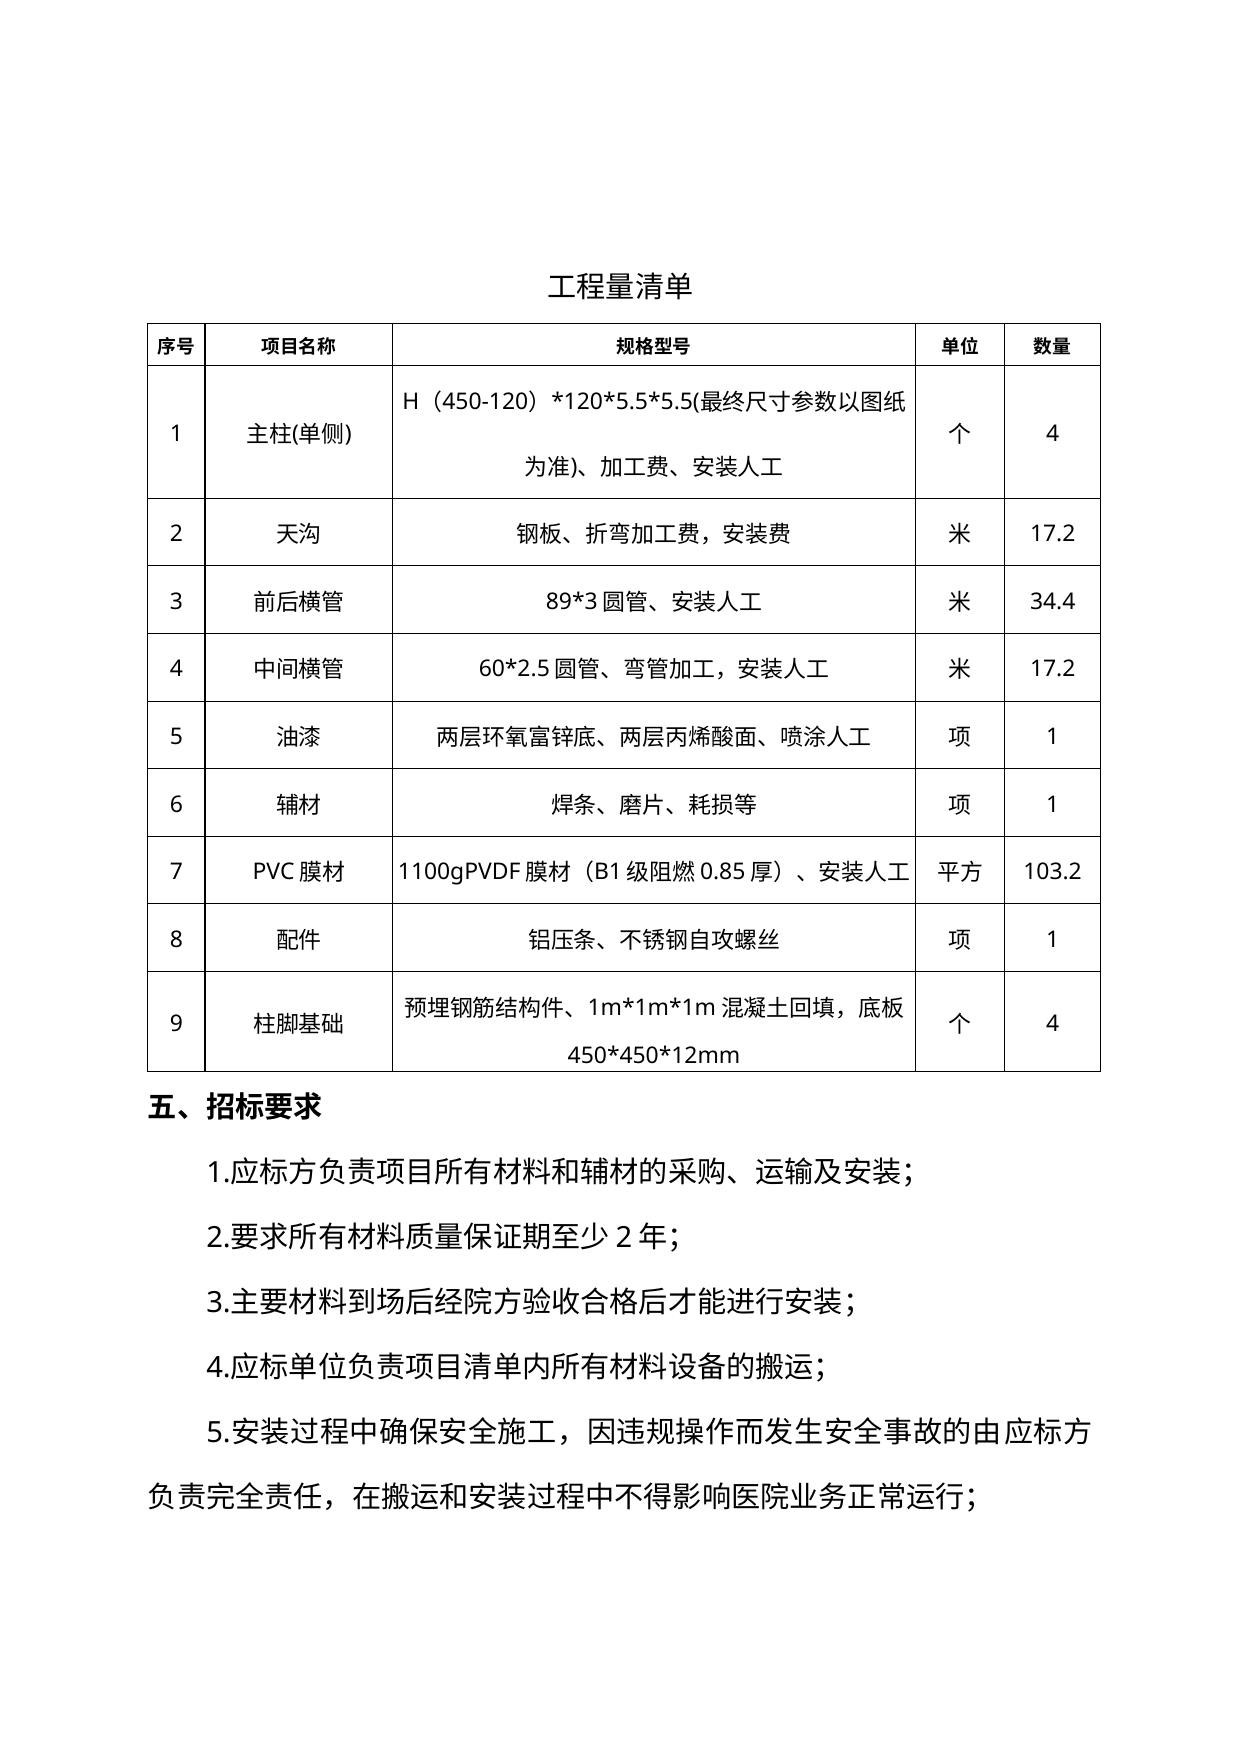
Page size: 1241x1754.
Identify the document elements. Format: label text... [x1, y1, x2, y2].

table_cell 两层环氧富锌底、两层丙烯酸面、喷涂人工 [393, 702, 915, 768]
table_cell 1 [1005, 904, 1100, 971]
table_cell 油漆 [206, 702, 392, 768]
table_cell 4 [1005, 972, 1100, 1071]
table_cell 7 [148, 837, 204, 903]
table_header 单位 [916, 324, 1004, 365]
table_header 项目名称 [206, 324, 392, 365]
table_cell 配件 [206, 904, 392, 971]
table_cell 预埋钢筋结构件、1m*1m*1m混凝土回填，底板450*450*12mm [393, 972, 915, 1071]
table_header 数量 [1005, 324, 1100, 365]
text 1.应标方负责项目所有材料和辅材的采购、运输及安装； [148, 1137, 1093, 1202]
text 五、招标要求 [148, 1072, 1093, 1137]
table_cell 焊条、磨片、耗损等 [393, 769, 915, 836]
table_cell 89*3圆管、安装人工 [393, 566, 915, 633]
table_cell 1 [1005, 769, 1100, 836]
table_cell 4 [1005, 366, 1100, 498]
table_cell 柱脚基础 [206, 972, 392, 1071]
text 4.应标单位负责项目清单内所有材料设备的搬运； [148, 1332, 1093, 1397]
table_cell 17.2 [1005, 499, 1100, 565]
table_cell 60*2.5圆管、弯管加工，安装人工 [393, 634, 915, 701]
table_cell 17.2 [1005, 634, 1100, 701]
table_cell 钢板、折弯加工费，安装费 [393, 499, 915, 565]
table_cell 项 [916, 702, 1004, 768]
table_cell 个 [916, 972, 1004, 1071]
table_cell 平方 [916, 837, 1004, 903]
title 工程量清单 [148, 252, 1093, 317]
table_cell 2 [148, 499, 204, 565]
table_cell 项 [916, 904, 1004, 971]
table_cell 天沟 [206, 499, 392, 565]
table_cell 中间横管 [206, 634, 392, 701]
table_cell 8 [148, 904, 204, 971]
table_header 序号 [148, 324, 204, 365]
table_cell 米 [916, 634, 1004, 701]
text 3.主要材料到场后经院方验收合格后才能进行安装； [148, 1267, 1093, 1332]
table_cell 5 [148, 702, 204, 768]
table_cell 米 [916, 499, 1004, 565]
table_cell 1 [1005, 702, 1100, 768]
table_cell 9 [148, 972, 204, 1071]
table_cell 4 [148, 634, 204, 701]
table_cell 米 [916, 566, 1004, 633]
table_cell 103.2 [1005, 837, 1100, 903]
table_cell 项 [916, 769, 1004, 836]
table_cell H（450-120）*120*5.5*5.5(最终尺寸参数以图纸为准)、加工费、安装人工 [393, 366, 915, 498]
table_cell 主柱(单侧) [206, 366, 392, 498]
table_cell 个 [916, 366, 1004, 498]
table_cell 3 [148, 566, 204, 633]
table_cell 1100gPVDF膜材（B1级阻燃0.85厚）、安装人工 [393, 837, 915, 903]
table_cell 铝压条、不锈钢自攻螺丝 [393, 904, 915, 971]
text 2.要求所有材料质量保证期至少2年； [148, 1202, 1093, 1267]
table_cell PVC膜材 [206, 837, 392, 903]
table_cell 前后横管 [206, 566, 392, 633]
table_cell 6 [148, 769, 204, 836]
table_header 规格型号 [393, 324, 915, 365]
table_cell 辅材 [206, 769, 392, 836]
text 5.安装过程中确保安全施工，因违规操作而发生安全事故的由应标方负责完全责任，在搬运和安装过程中不得影响医院业务正常运行； [148, 1397, 1093, 1527]
table_cell 1 [148, 366, 204, 498]
table_cell 34.4 [1005, 566, 1100, 633]
